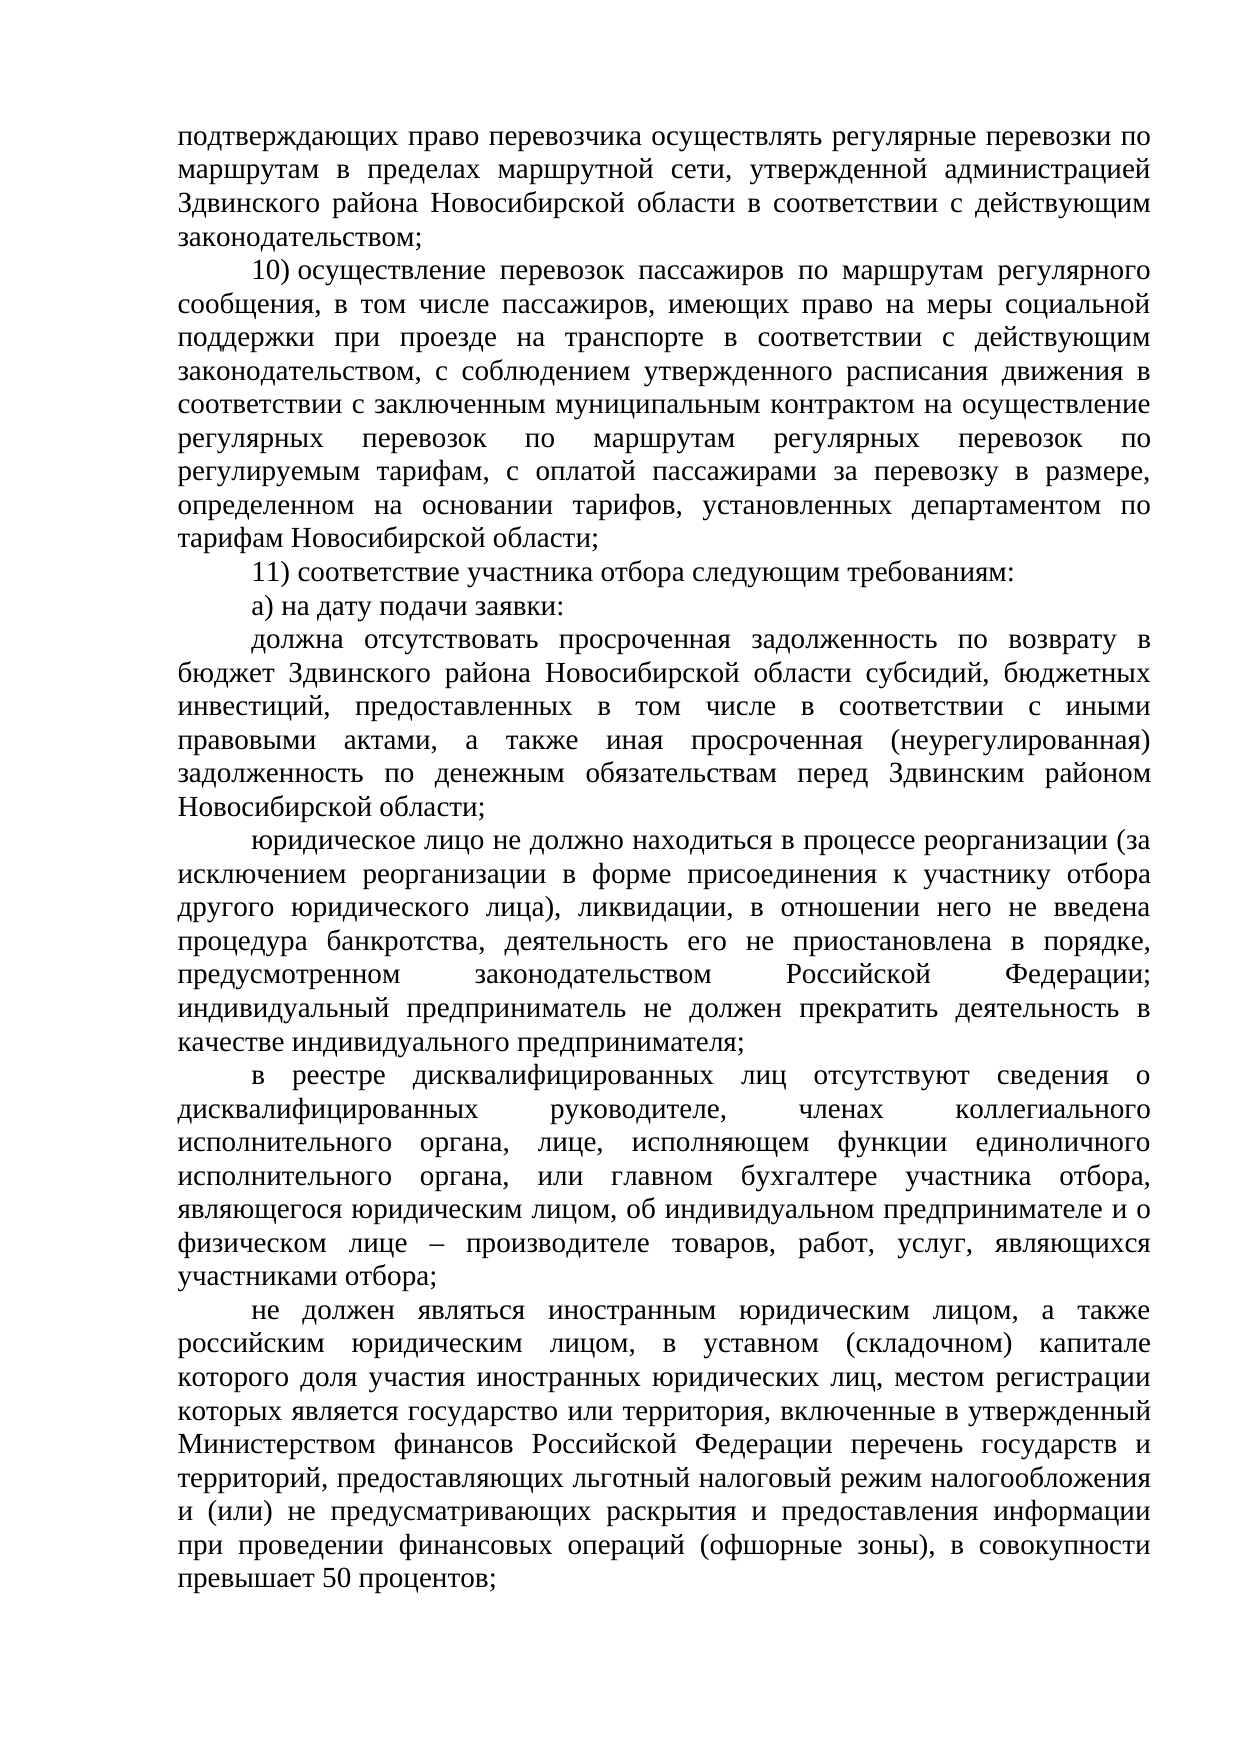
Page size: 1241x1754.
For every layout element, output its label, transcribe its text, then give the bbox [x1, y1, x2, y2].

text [177, 118, 1152, 252]
text не должен являться иностранным юридическим лицом, а также российским юридическим лицом, в уставном (складочном) капитале которого доля участия иностранных юридических лиц, местом регистрации которых является государство или территория, включенные в утвержденный Министерством финансов Российской Федерации перечень государств и территорий, предоставляющих льготный налоговый режим налогообложения и (или) не предусматривающих раскрытия и предоставления информации при проведении финансовых операций (офшорные зоны), в совокупности превышает 50 процентов; [177, 1292, 1152, 1594]
text 11) соответствие участника отбора следующим требованиям: [177, 554, 1152, 588]
text 10) осуществление перевозок пассажиров по маршрутам регулярного сообщения, в том числе пассажиров, имеющих право на меры социальной поддержки при проезде на транспорте в соответствии с действующим законодательством, с соблюдением утвержденного расписания движения в соответствии с заключенным муниципальным контрактом на осуществление регулярных перевозок по маршрутам регулярных перевозок по регулируемым тарифам, с оплатой пассажирами за перевозку в размере, определенном на основании тарифов, установленных департаментом по тарифам Новосибирской области; [177, 252, 1152, 554]
text юридическое лицо не должно находиться в процессе реорганизации (за исключением реорганизации в форме присоединения к участнику отбора другого юридического лица), ликвидации, в отношении него не введена процедура банкротства, деятельность его не приостановлена в порядке, предусмотренном законодательством Российской Федерации; индивидуальный предприниматель не должен прекратить деятельность в качестве индивидуального предпринимателя; [177, 822, 1152, 1057]
text а) на дату подачи заявки: [177, 588, 1152, 621]
text должна отсутствовать просроченная задолженность по возврату в бюджет Здвинского района Новосибирской области субсидий, бюджетных инвестиций, предоставленных в том числе в соответствии с иными правовыми актами, а также иная просроченная (неурегулированная) задолженность по денежным обязательствам перед Здвинским районом Новосибирской области; [177, 621, 1152, 822]
text в реестре дисквалифицированных лиц отсутствуют сведения о дисквалифицированных руководителе, членах коллегиального исполнительного органа, лице, исполняющем функции единоличного исполнительного органа, или главном бухгалтере участника отбора, являющегося юридическим лицом, об индивидуальном предпринимателе и о физическом лице – производителе товаров, работ, услуг, являющихся участниками отбора; [177, 1057, 1152, 1292]
